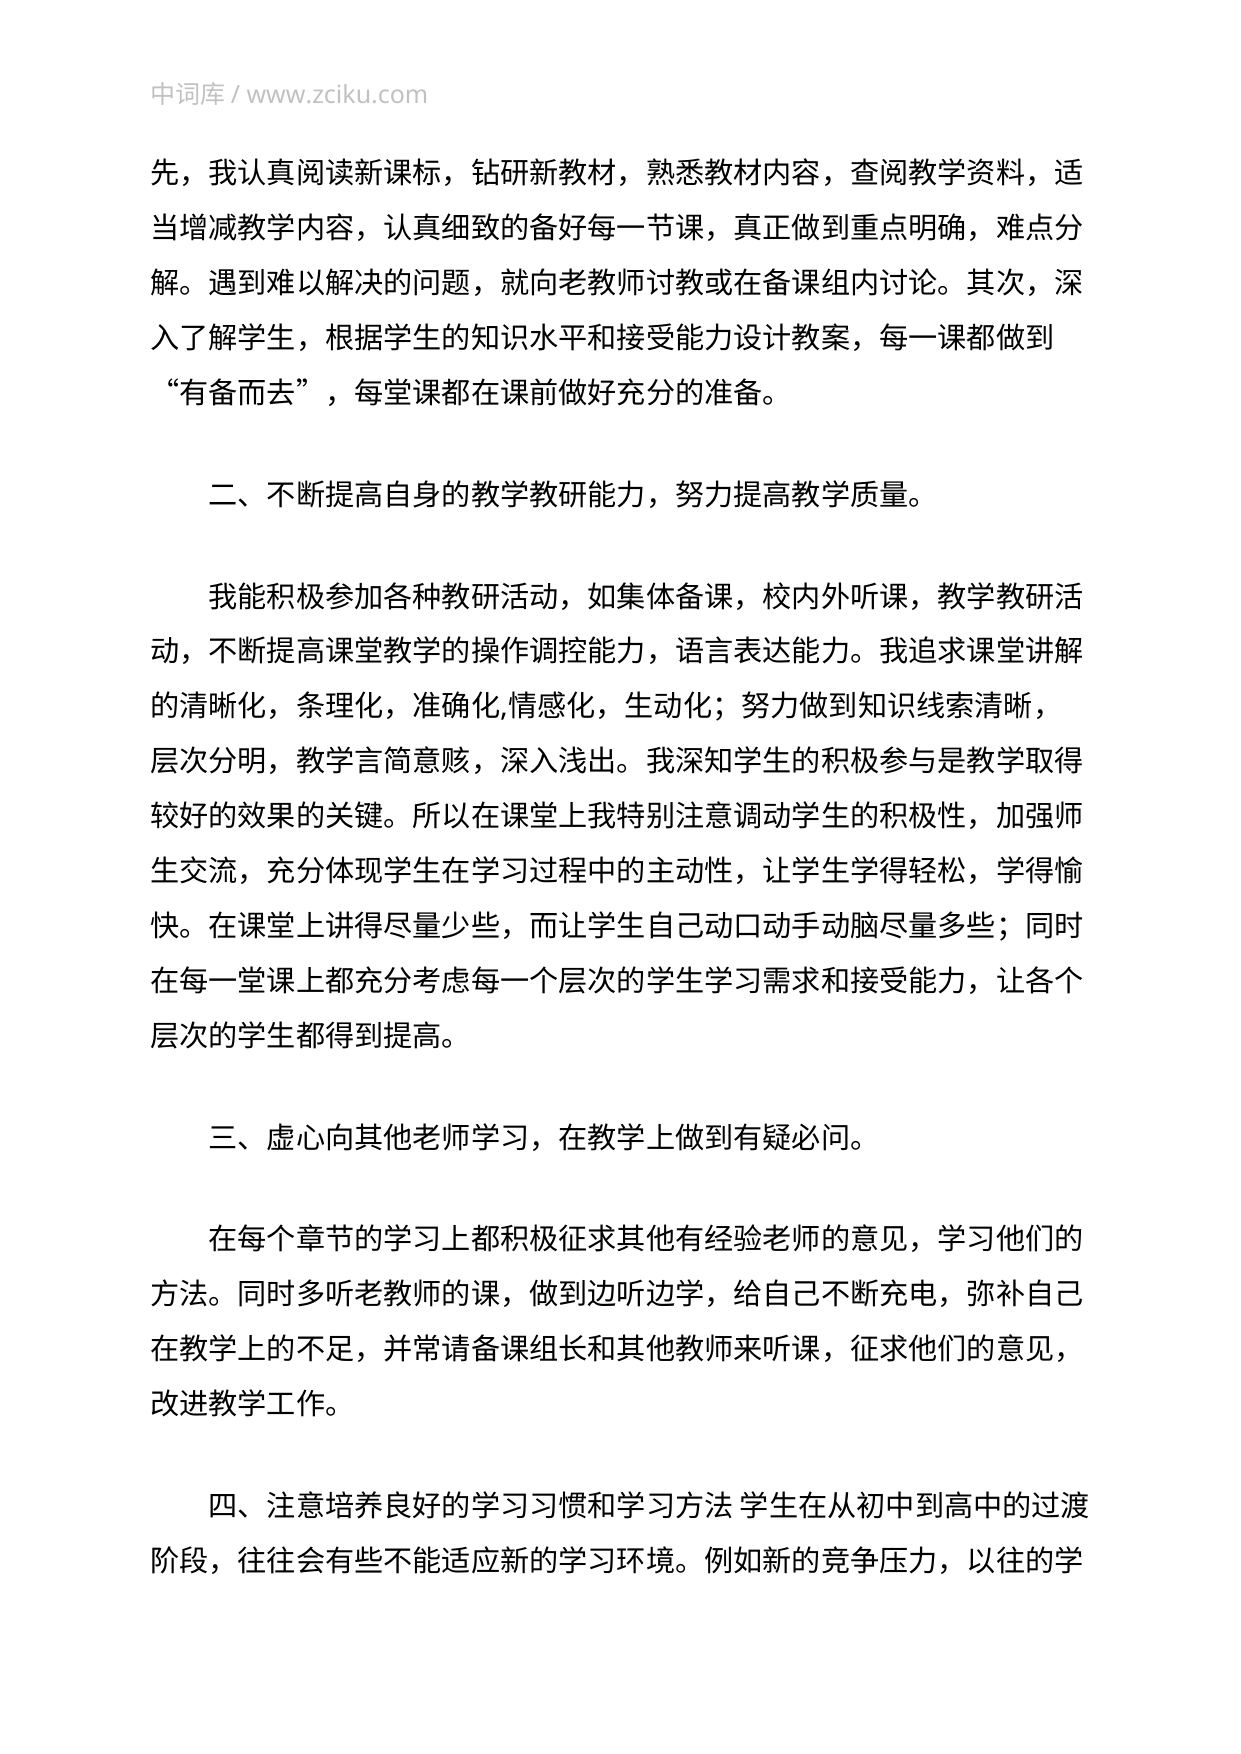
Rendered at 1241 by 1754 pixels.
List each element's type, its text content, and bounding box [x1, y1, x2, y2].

text 我能积极参加各种教研活动，如集体备课，校内外听课，教学教研活动，不断提高课堂教学的操作调控能力，语言表达能力。我追求课堂讲解的清晰化，条理化，准确化,情感化，生动化；努力做到知识线索清晰，层次分明，教学言简意赅，深入浅出。我深知学生的积极参与是教学取得较好的效果的关键。所以在课堂上我特别注意调动学生的积极性，加强师生交流，充分体现学生在学习过程中的主动性，让学生学得轻松，学得愉快。在课堂上讲得尽量少些，而让学生自己动口动手动脑尽量多些；同时在每一堂课上都充分考虑每一个层次的学生学习需求和接受能力，让各个层次的学生都得到提高。 [150, 573, 1090, 1055]
text 在每个章节的学习上都积极征求其他有经验老师的意见，学习他们的方法。同时多听老教师的课，做到边听边学，给自己不断充电，弥补自己在教学上的不足，并常请备课组长和其他教师来听课，征求他们的意见，改进教学工作。 [150, 1216, 1090, 1423]
text 三、虚心向其他老师学习，在教学上做到有疑必问。 [150, 1114, 1090, 1156]
text 二、不断提高自身的教学教研能力，努力提高教学质量。 [150, 471, 1090, 514]
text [150, 150, 1090, 412]
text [150, 1482, 1090, 1579]
